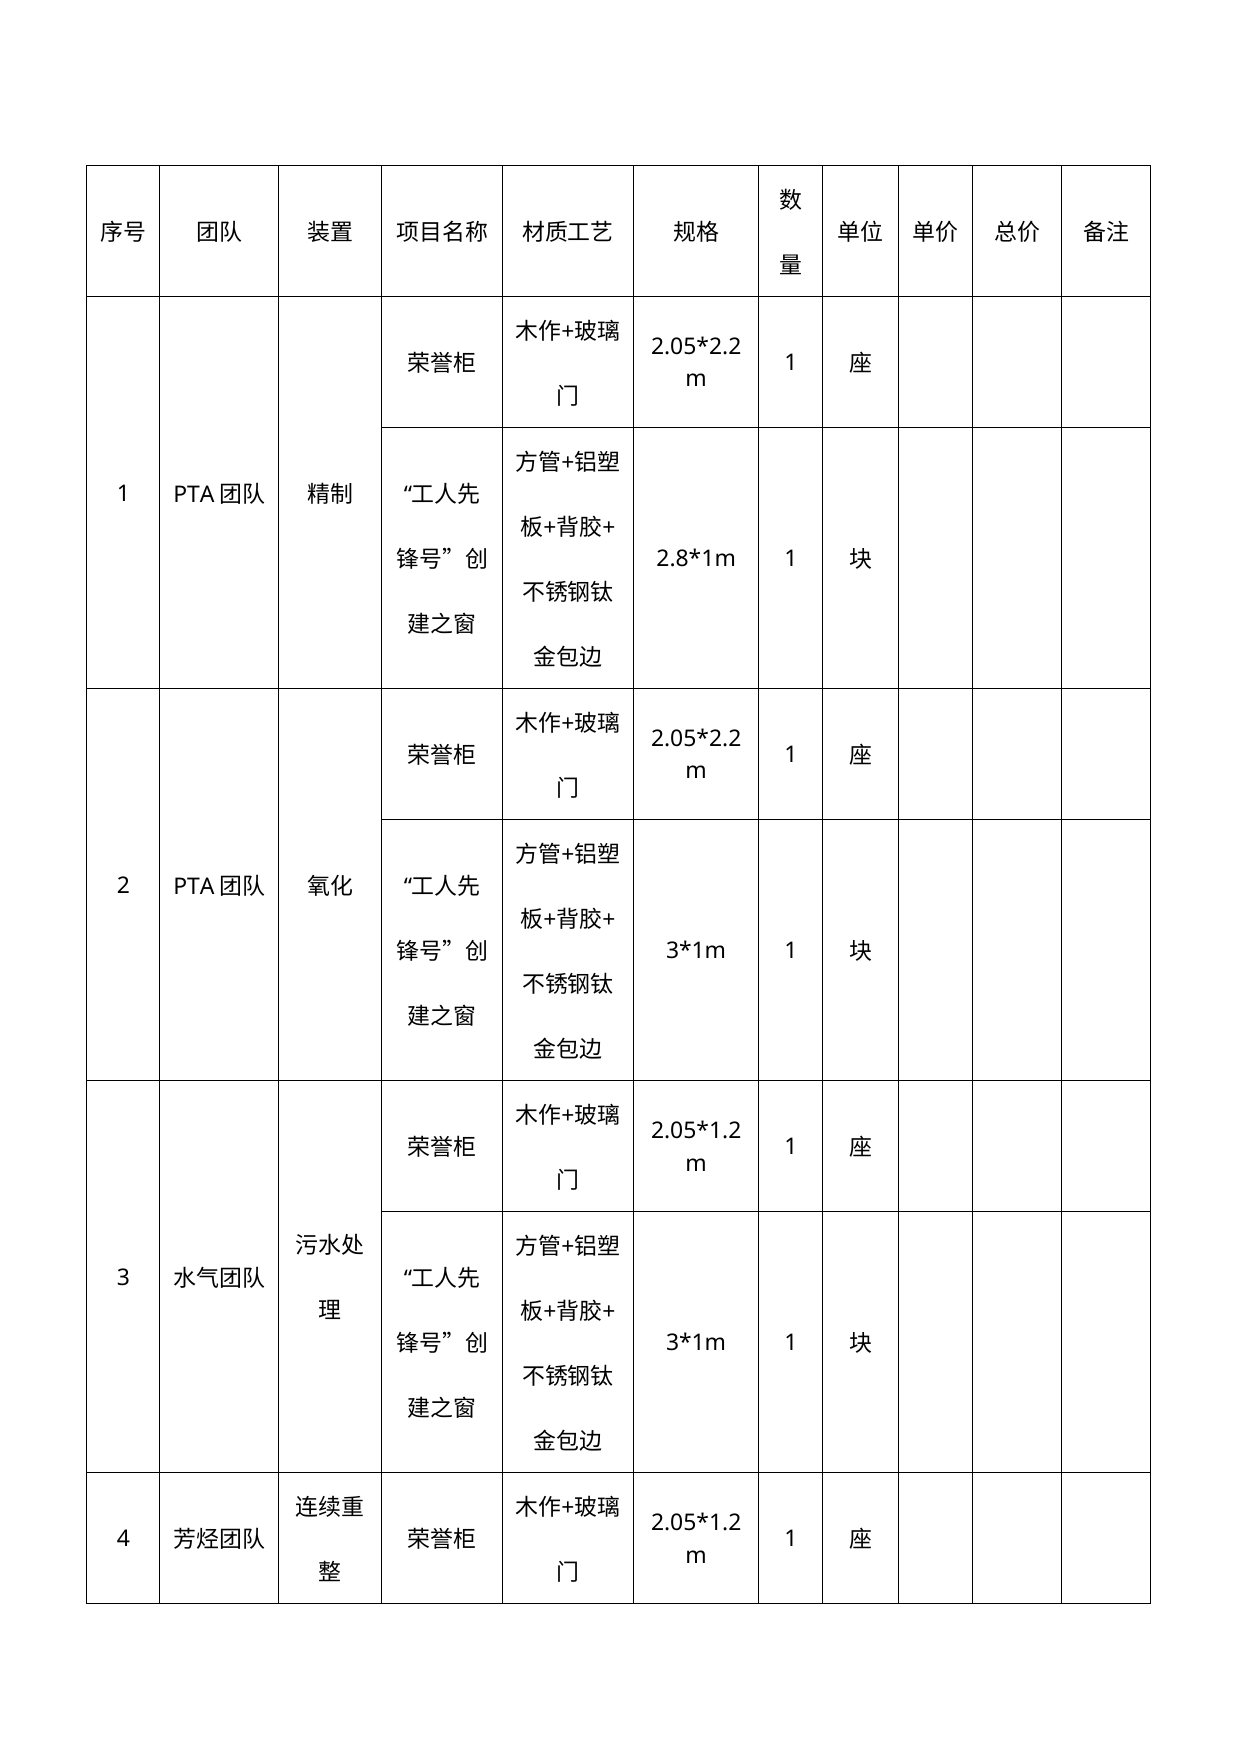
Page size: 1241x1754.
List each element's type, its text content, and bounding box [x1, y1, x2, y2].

table_cell 荣誉柜 [382, 1081, 502, 1211]
table_cell [973, 297, 1061, 427]
table_cell 规格 [634, 166, 758, 296]
table_cell 装置 [279, 166, 381, 296]
table_cell 4 [87, 1473, 159, 1603]
table_cell 2.05*2.2m [634, 297, 758, 427]
table_cell [973, 428, 1061, 688]
table_cell [899, 1081, 972, 1211]
table_cell 木作+玻璃门 [503, 689, 633, 819]
table_cell 木作+玻璃门 [503, 1081, 633, 1211]
table_cell 单位 [823, 166, 898, 296]
table_cell [1062, 428, 1150, 688]
table_cell 2 [87, 689, 159, 1080]
table_cell 数量 [759, 166, 822, 296]
table_cell PTA团队 [160, 689, 278, 1080]
table_cell 块 [823, 428, 898, 688]
table_cell 座 [823, 297, 898, 427]
table_cell 团队 [160, 166, 278, 296]
table_cell 1 [759, 820, 822, 1080]
table_cell 项目名称 [382, 166, 502, 296]
table_cell [899, 1473, 972, 1603]
table_cell 荣誉柜 [382, 1473, 502, 1603]
table_cell 3*1m [634, 1212, 758, 1472]
table_cell 材质工艺 [503, 166, 633, 296]
table_cell [1062, 689, 1150, 819]
table_cell [899, 297, 972, 427]
table_cell 方管+铝塑板+背胶+不锈钢钛金包边 [503, 428, 633, 688]
table_cell 总价 [973, 166, 1061, 296]
table_cell 块 [823, 820, 898, 1080]
table_cell [973, 1081, 1061, 1211]
table_cell 1 [759, 428, 822, 688]
table_cell 1 [759, 1212, 822, 1472]
table_cell 座 [823, 1081, 898, 1211]
table_cell 水气团队 [160, 1081, 278, 1472]
table_cell 木作+玻璃门 [503, 1473, 633, 1603]
table_cell 1 [759, 1473, 822, 1603]
table_cell 2.05*2.2m [634, 689, 758, 819]
table_cell 污水处理 [279, 1081, 381, 1472]
table_cell “工人先锋号”创建之窗 [382, 820, 502, 1080]
table_cell 座 [823, 1473, 898, 1603]
table_cell 1 [759, 297, 822, 427]
table_cell 3 [87, 1081, 159, 1472]
table_cell 方管+铝塑板+背胶+不锈钢钛金包边 [503, 820, 633, 1080]
table_cell 座 [823, 689, 898, 819]
table_cell [973, 1212, 1061, 1472]
table_cell “工人先锋号”创建之窗 [382, 428, 502, 688]
table_cell [1062, 1081, 1150, 1211]
table_cell 序号 [87, 166, 159, 296]
table_cell [1062, 1212, 1150, 1472]
table_cell 2.05*1.2m [634, 1081, 758, 1211]
table_cell 方管+铝塑板+背胶+不锈钢钛金包边 [503, 1212, 633, 1472]
table_cell 单价 [899, 166, 972, 296]
table_cell 荣誉柜 [382, 297, 502, 427]
table_cell 精制 [279, 297, 381, 688]
table_cell 氧化 [279, 689, 381, 1080]
table_cell 2.8*1m [634, 428, 758, 688]
table_cell 1 [87, 297, 159, 688]
table_cell [899, 820, 972, 1080]
table_cell [899, 689, 972, 819]
table_cell 1 [759, 1081, 822, 1211]
table_cell 1 [759, 689, 822, 819]
table_cell 芳烃团队 [160, 1473, 278, 1603]
table_cell [973, 689, 1061, 819]
table_cell [1062, 297, 1150, 427]
table_cell 3*1m [634, 820, 758, 1080]
table_cell 块 [823, 1212, 898, 1472]
table_cell 荣誉柜 [382, 689, 502, 819]
table_cell “工人先锋号”创建之窗 [382, 1212, 502, 1472]
table_cell [1062, 1473, 1150, 1603]
table_cell 备注 [1062, 166, 1150, 296]
table_cell 2.05*1.2m [634, 1473, 758, 1603]
table_cell 连续重整 [279, 1473, 381, 1603]
table_cell [973, 1473, 1061, 1603]
table_cell [899, 1212, 972, 1472]
table_cell PTA团队 [160, 297, 278, 688]
table_cell 木作+玻璃门 [503, 297, 633, 427]
table_cell [899, 428, 972, 688]
table_cell [973, 820, 1061, 1080]
table_cell [1062, 820, 1150, 1080]
